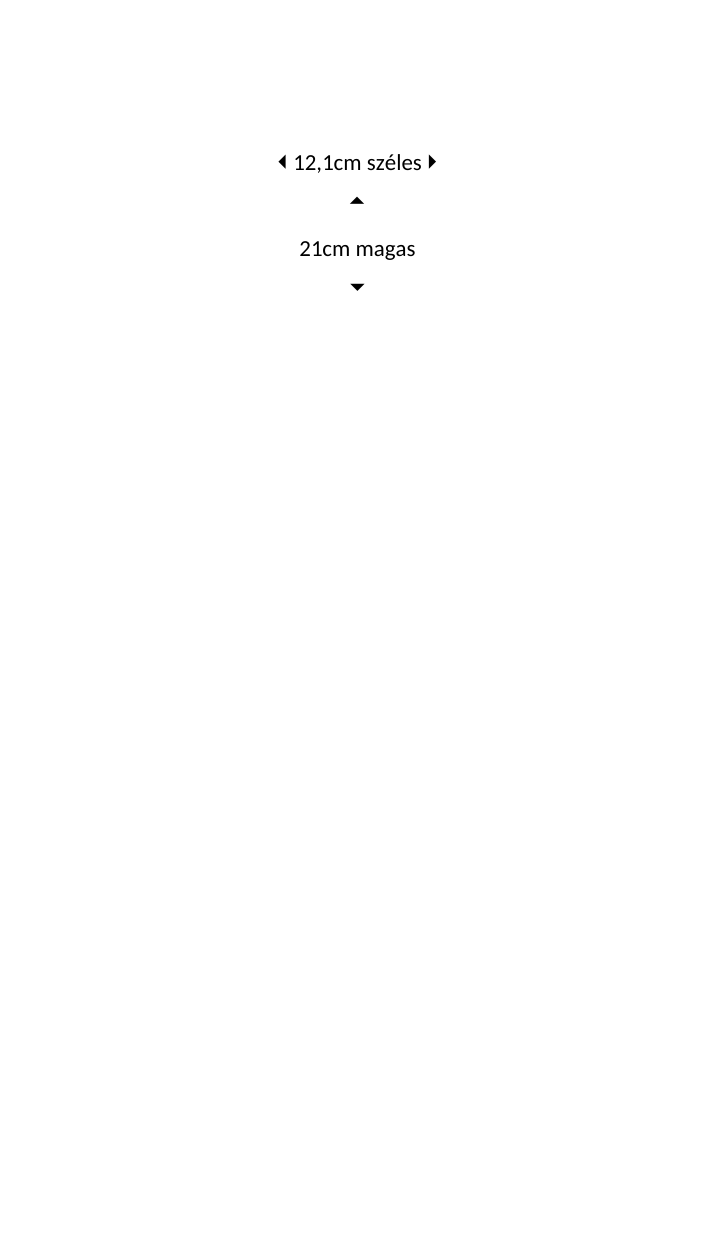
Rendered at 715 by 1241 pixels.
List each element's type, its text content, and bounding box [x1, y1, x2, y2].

text 21cm magas [148, 234, 567, 262]
text 12,1cm széles [148, 148, 567, 176]
